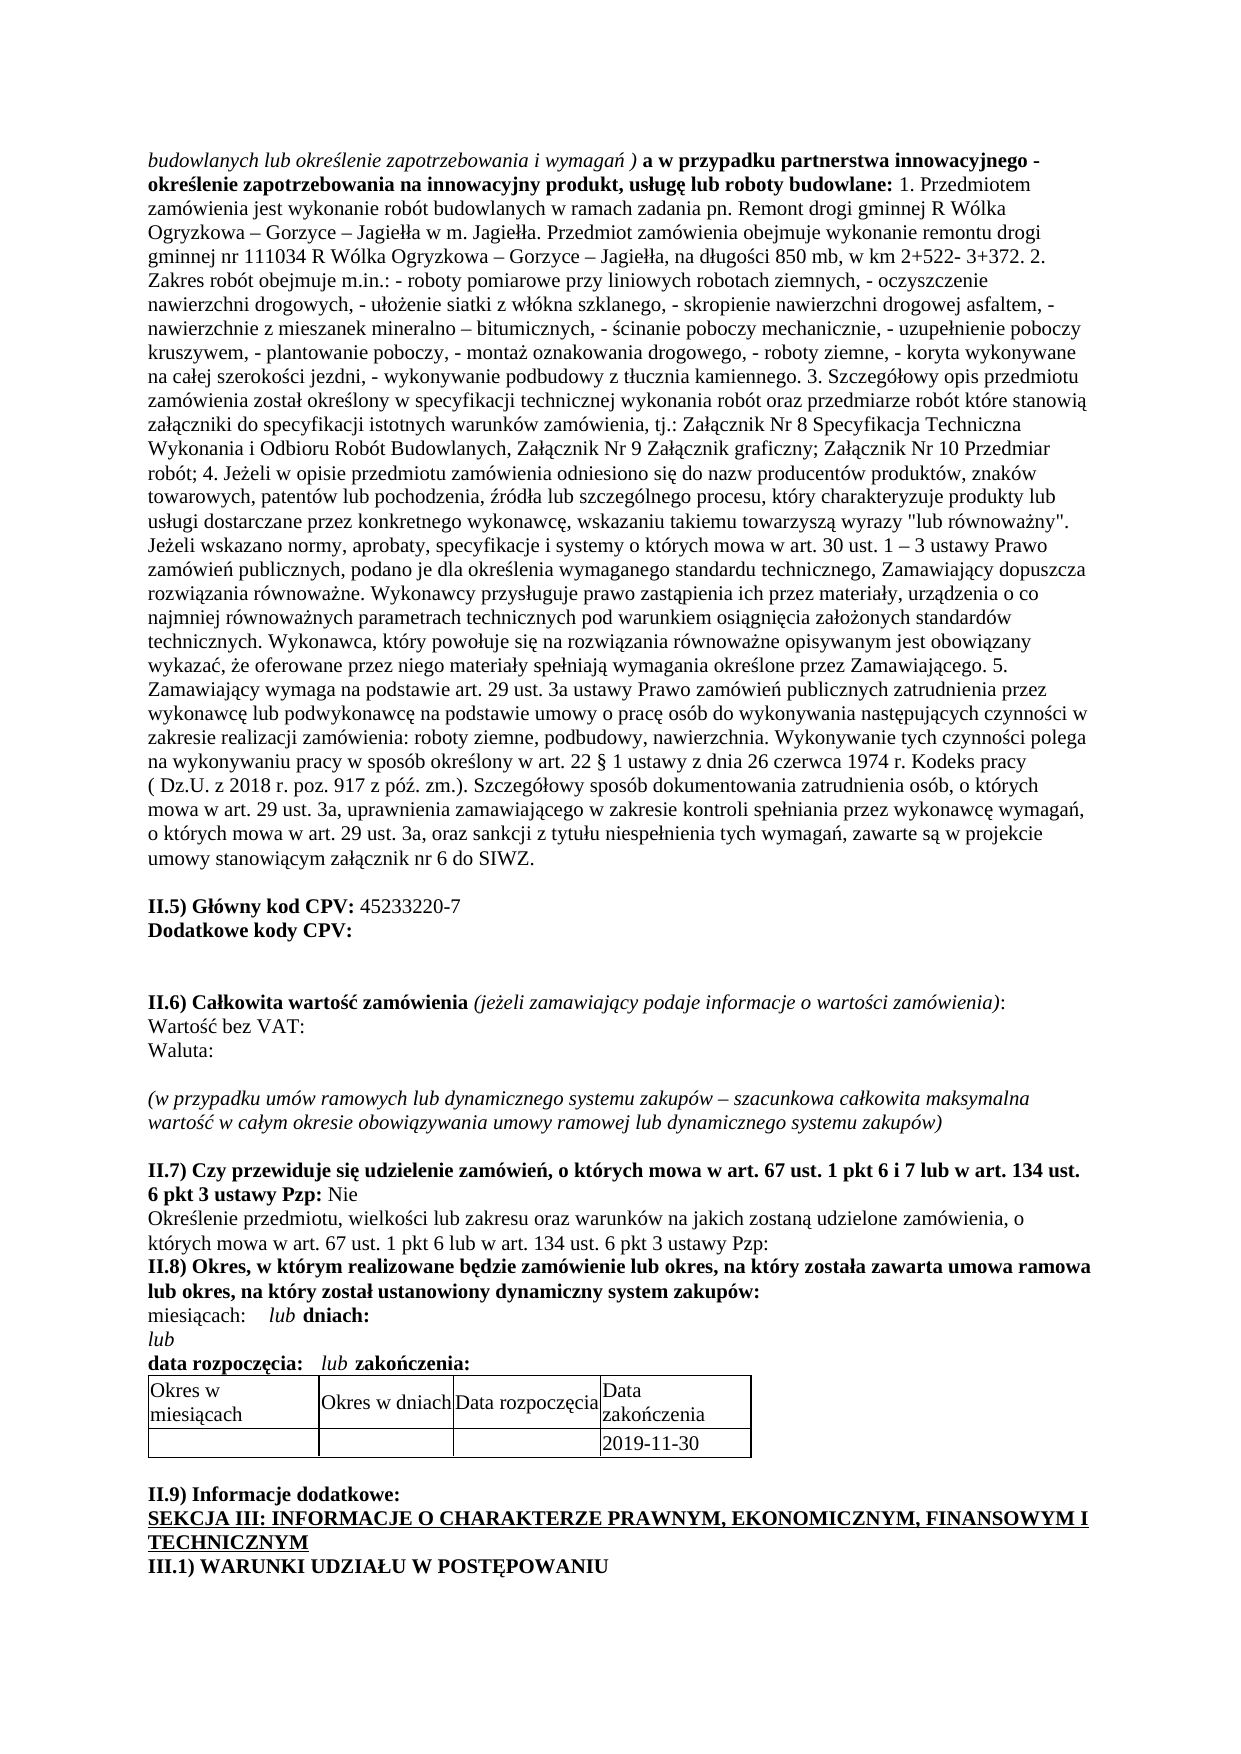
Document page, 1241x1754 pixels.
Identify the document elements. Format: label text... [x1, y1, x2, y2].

text II.7) Czy przewiduje się udzielenie zamówień, o których mowa w art. 67 ust. 1 pkt 6 i 7 lub w art. 134 ust. 6 pkt 3 ustawy Pzp: Nie Określenie przedmiotu, wielkości lub zakresu oraz warunków na jakich zostaną udzielone zamówienia, o których mowa w art. 67 ust. 1 pkt 6 lub w art. 134 ust. 6 pkt 3 ustawy Pzp: II.8) Okres, w którym realizowane będzie zamówienie lub okres, na który została zawarta umowa ramowa lub okres, na który został ustanowiony dynamiczny system zakupów: miesiącach: lub dniach: lub data rozpoczęcia: lub zakończenia: [148, 1134, 1093, 1375]
text II.9) Informacje dodatkowe: [148, 1458, 1093, 1506]
table_header Data zakończenia [601, 1376, 750, 1428]
table_header Data rozpoczęcia [454, 1376, 600, 1428]
table_cell [149, 1429, 318, 1456]
text III.1) WARUNKI UDZIAŁU W POSTĘPOWANIU [148, 1554, 1093, 1578]
table_cell 2019-11-30 [601, 1429, 750, 1456]
text (w przypadku umów ramowych lub dynamicznego systemu zakupów – szacunkowa całkowita maksymalna wartość w całym okresie obowiązywania umowy ramowej lub dynamicznego systemu zakupów) [148, 1062, 1093, 1134]
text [148, 148, 1093, 1062]
text SEKCJA III: INFORMACJE O CHARAKTERZE PRAWNYM, EKONOMICZNYM, FINANSOWYM I TECHNICZNYM [148, 1506, 1093, 1554]
table_cell [320, 1429, 453, 1456]
table_header Okres w miesiącach [149, 1376, 318, 1428]
table_cell [454, 1429, 600, 1456]
table_header Okres w dniach [320, 1376, 453, 1428]
